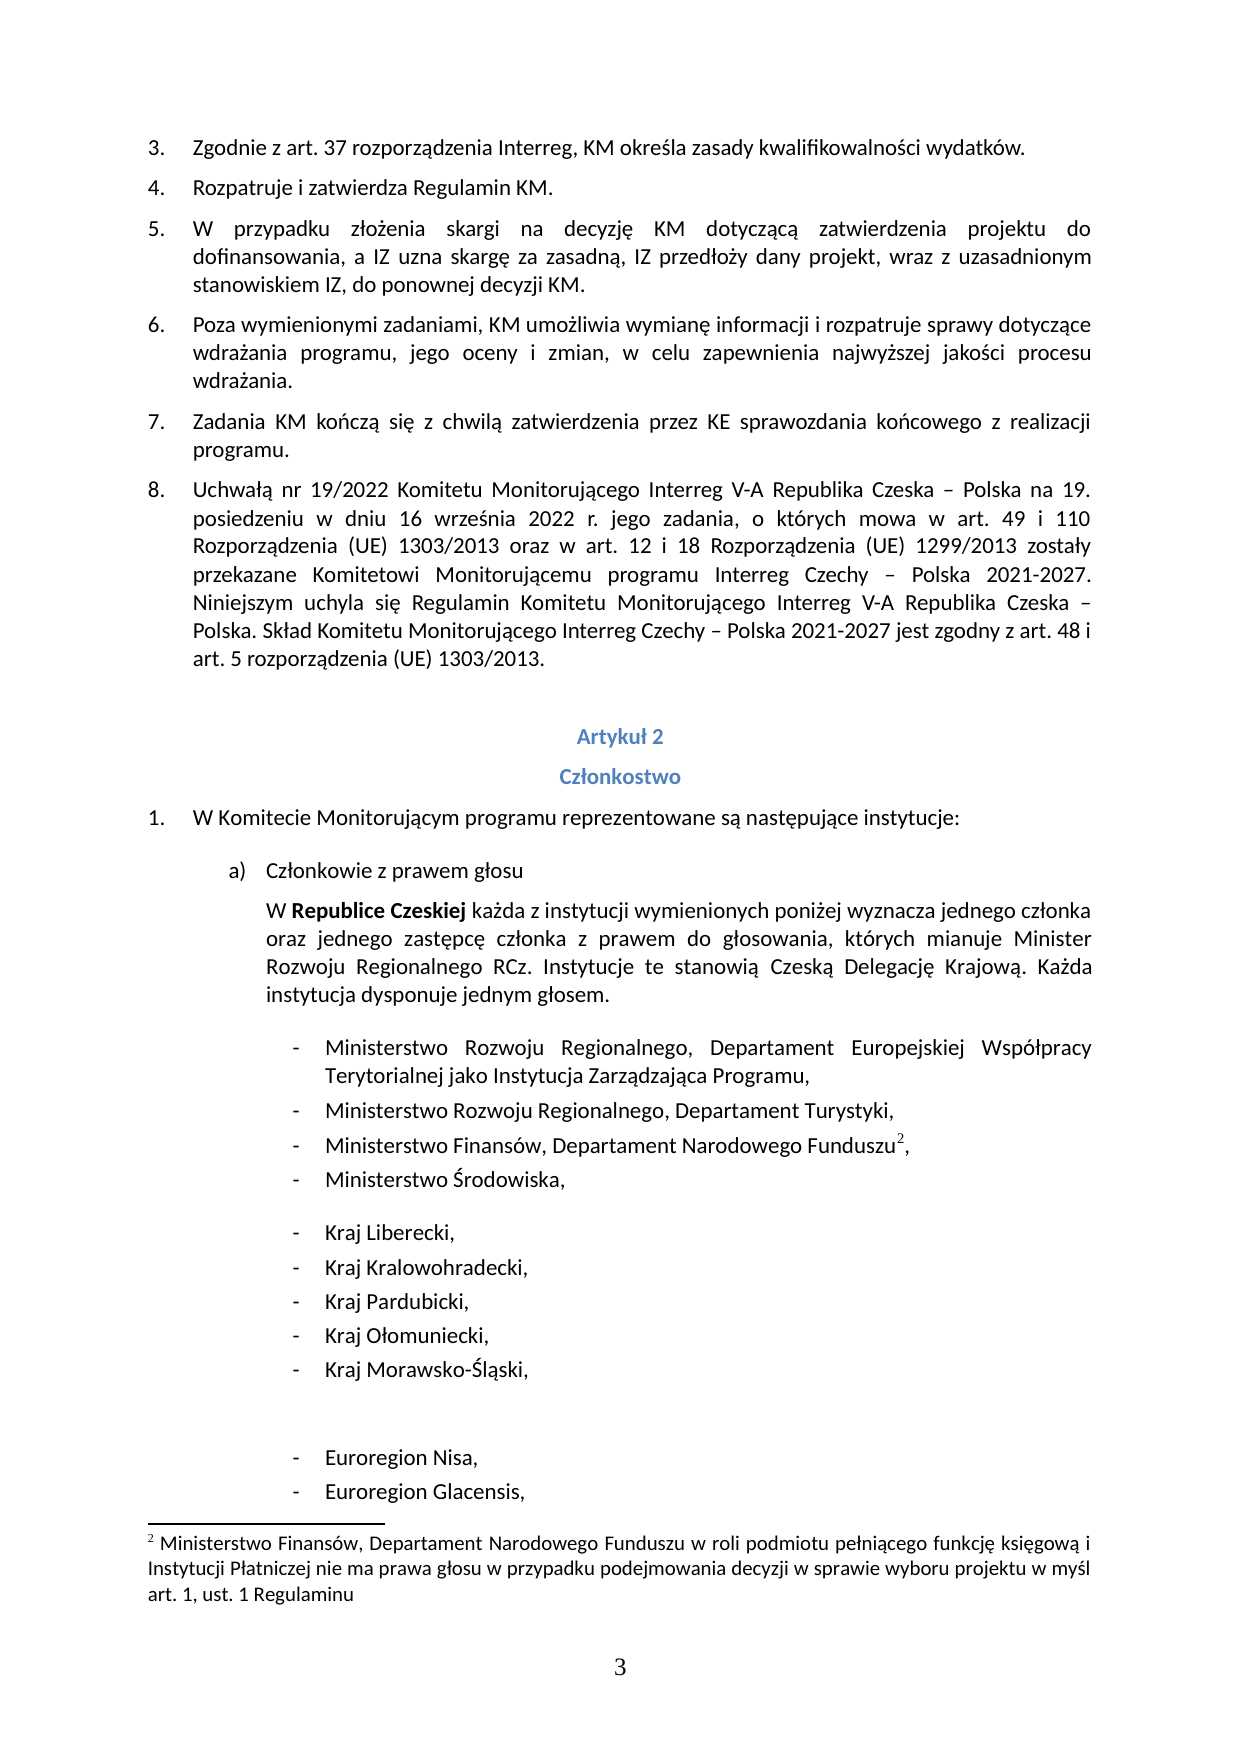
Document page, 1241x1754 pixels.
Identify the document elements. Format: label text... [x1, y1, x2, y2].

list Euroregion Glacensis, [292, 1477, 1093, 1505]
list Członkowie z prawem głosu [228, 856, 1093, 884]
subtitle W przypadku złożenia skargi na decyzję KM dotyczącą zatwierdzenia projektu do dofinansowania, a IZ uzna skargę za zasadną, IZ przedłoży dany projekt, wraz z uzasadnionym stanowiskiem IZ, do ponownej decyzji KM. [148, 214, 1093, 298]
list Kraj Morawsko-Śląski, [292, 1355, 1093, 1383]
list Ministerstwo Rozwoju Regionalnego, Departament Turystyki, [292, 1096, 1093, 1124]
subtitle Poza wymienionymi zadaniami, KM umożliwia wymianę informacji i rozpatruje sprawy dotyczące wdrażania programu, jego oceny i zmian, w celu zapewnienia najwyższej jakości procesu wdrażania. [148, 311, 1093, 394]
list Kraj Pardubicki, [292, 1287, 1093, 1315]
list Kraj Ołomuniecki, [292, 1321, 1093, 1349]
subtitle Rozpatruje i zatwierdza Regulamin KM. [148, 173, 1093, 201]
text Artykuł 2 [148, 722, 1093, 750]
subtitle W Komitecie Monitorującym programu reprezentowane są następujące instytucje: [148, 803, 1093, 831]
list Euroregion Nisa, [292, 1443, 1093, 1471]
list Członkostwo [148, 762, 1093, 790]
list Kraj Liberecki, [292, 1218, 1093, 1246]
list Ministerstwo Rozwoju Regionalnego, Departament Europejskiej Współpracy Terytorialnej jako Instytucja Zarządzająca Programu, [292, 1033, 1093, 1089]
subtitle Zgodnie z art. 37 rozporządzenia Interreg, KM określa zasady kwalifikowalności wydatków. [148, 133, 1093, 161]
list Kraj Kralowohradecki, [292, 1253, 1093, 1281]
list Ministerstwo Finansów, Departament Narodowego Funduszu, [292, 1130, 1093, 1159]
subtitle Uchwałą nr 19/2022 Komitetu Monitorującego Interreg V-A Republika Czeska – Polska na 19. posiedzeniu w dniu 16 września 2022 r. jego zadania, o których mowa w art. 49 i 110 Rozporządzenia (UE) 1303/2013 oraz w art. 12 i 18 Rozporządzenia (UE) 1299/2013 zostały przekazane Komitetowi Monitorującemu programu Interreg Czechy – Polska 2021-2027. Niniejszym uchyla się Regulamin Komitetu Monitorującego Interreg V-A Republika Czeska – Polska. Skład Komitetu Monitorującego Interreg Czechy – Polska 2021-2027 jest zgodny z art. 48 i art. 5 rozporządzenia (UE) 1303/2013. [148, 476, 1093, 672]
text W Republice Czeskiej każda z instytucji wymienionych poniżej wyznacza jednego członka oraz jednego zastępcę członka z prawem do głosowania, których mianuje Minister Rozwoju Regionalnego RCz. Instytucje te stanowią Czeską Delegację Krajową. Każda instytucja dysponuje jednym głosem. [266, 896, 1093, 1008]
subtitle Zadania KM kończą się z chwilą zatwierdzenia przez KE sprawozdania końcowego z realizacji programu. [148, 407, 1093, 463]
list Ministerstwo Środowiska, [292, 1165, 1093, 1193]
